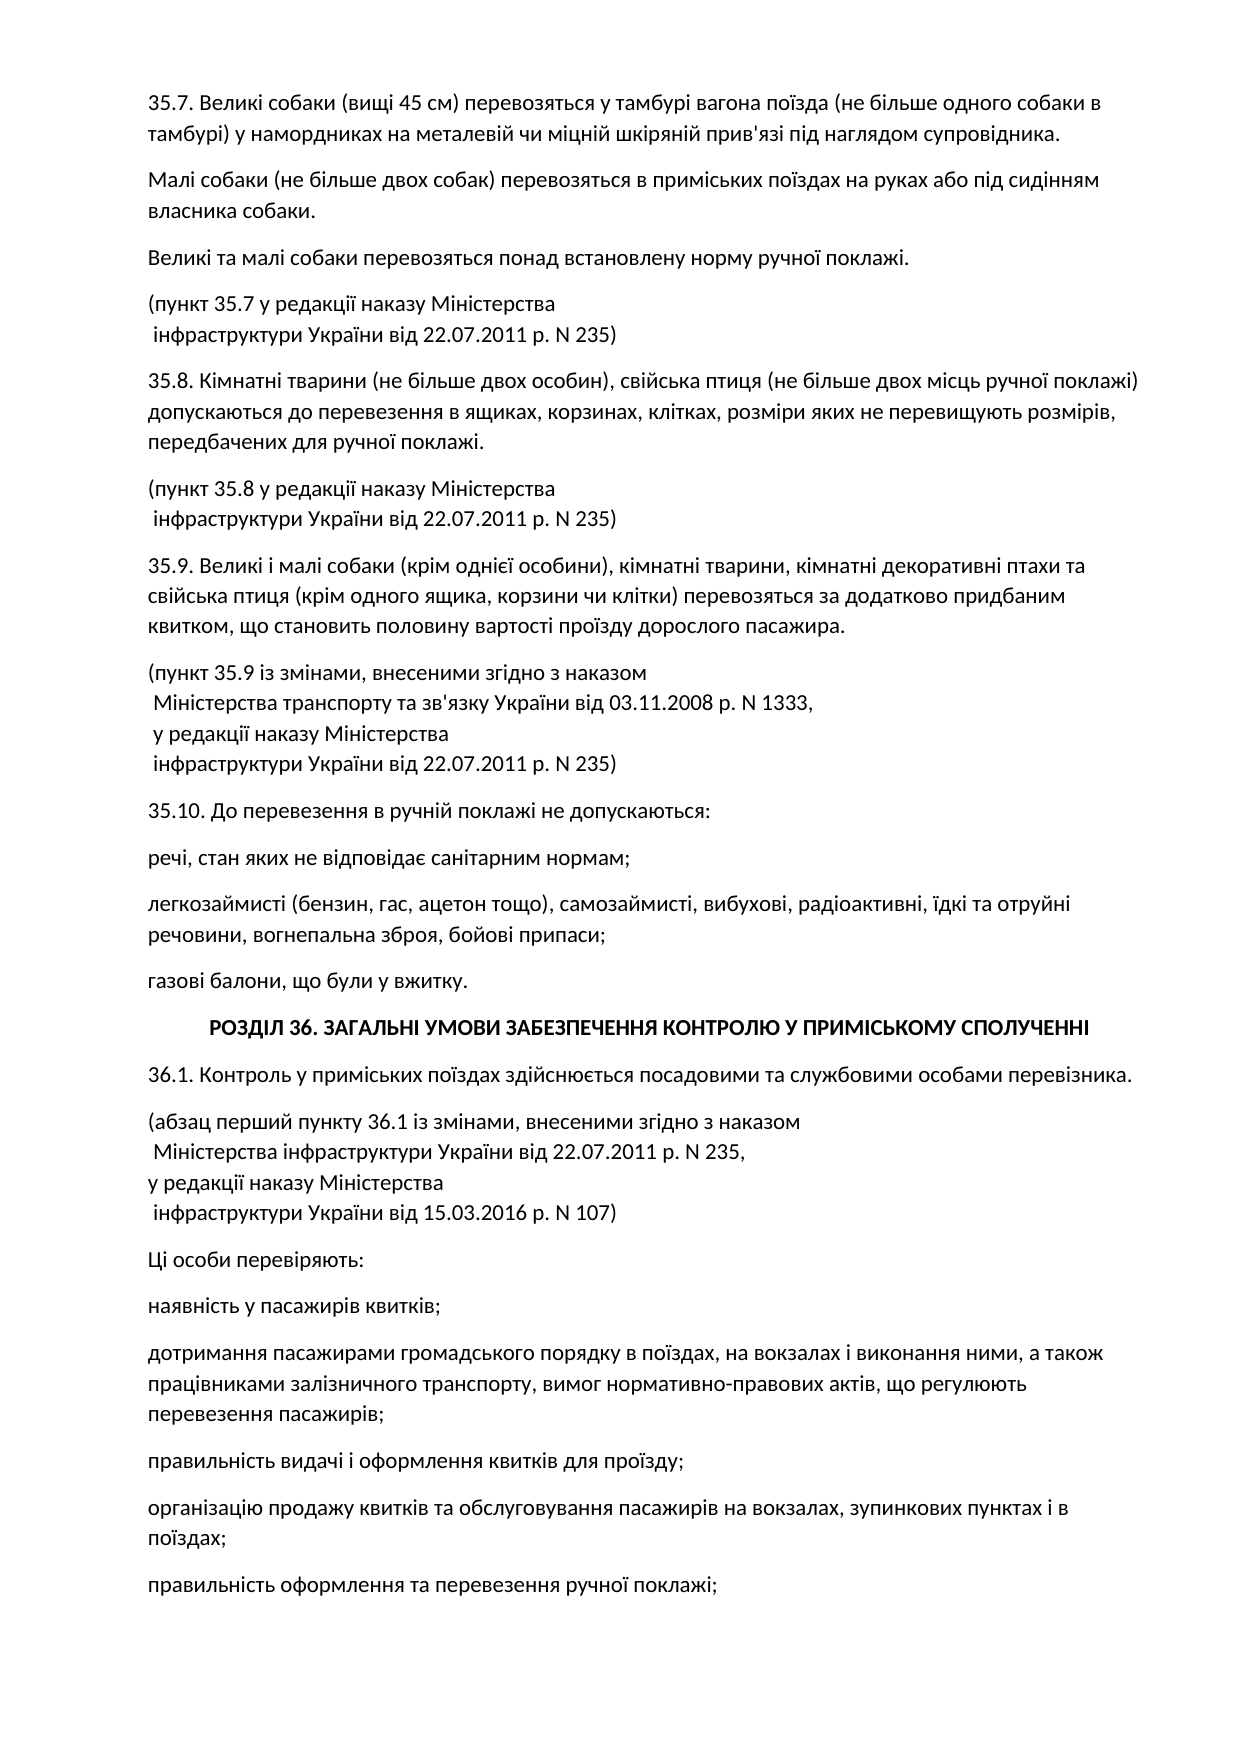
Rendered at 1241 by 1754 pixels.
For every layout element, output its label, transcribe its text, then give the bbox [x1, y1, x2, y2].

text 35.7. Великі собаки (вищі 45 см) перевозяться у тамбурі вагона поїзда (не більше одного собаки в тамбурі) у намордниках на металевій чи міцній шкіряній прив'язі під наглядом супровідника. [148, 88, 1152, 147]
text правильність оформлення та перевезення ручної поклажі; [148, 1570, 1152, 1598]
text (пункт 35.8 у редакції наказу Міністерства інфраструктури України від 22.07.2011 р. N 235) [148, 474, 1152, 532]
text 36.1. Контроль у приміських поїздах здійснюється посадовими та службовими особами перевізника. [148, 1060, 1152, 1088]
text дотримання пасажирами громадського порядку в поїздах, на вокзалах і виконання ними, а також працівниками залізничного транспорту, вимог нормативно-правових актів, що регулюють перевезення пасажирів; [148, 1338, 1152, 1427]
text 35.10. До перевезення в ручній поклажі не допускаються: [148, 796, 1152, 824]
text 35.9. Великі і малі собаки (крім однієї особини), кімнатні тварини, кімнатні декоративні птахи та свійська птиця (крім одного ящика, корзини чи клітки) перевозяться за додатково придбаним квитком, що становить половину вартості проїзду дорослого пасажира. [148, 551, 1152, 639]
text (пункт 35.9 із змінами, внесеними згідно з наказом Міністерства транспорту та зв'язку України від 03.11.2008 р. N 1333, у редакції наказу Міністерства інфраструктури України від 22.07.2011 р. N 235) [148, 658, 1152, 777]
text Малі собаки (не більше двох собак) перевозяться в приміських поїздах на руках або під сидінням власника собаки. [148, 166, 1152, 224]
text газові балони, що були у вжитку. [148, 967, 1152, 995]
text (пункт 35.7 у редакції наказу Міністерства інфраструктури України від 22.07.2011 р. N 235) [148, 289, 1152, 348]
text Ці особи перевіряють: [148, 1245, 1152, 1273]
text 35.8. Кімнатні тварини (не більше двох особин), свійська птиця (не більше двох місць ручної поклажі) допускаються до перевезення в ящиках, корзинах, клітках, розміри яких не перевищують розмірів, передбачених для ручної поклажі. [148, 367, 1152, 455]
text легкозаймисті (бензин, гас, ацетон тощо), самозаймисті, вибухові, радіоактивні, їдкі та отруйні речовини, вогнепальна зброя, бойові припаси; [148, 889, 1152, 948]
text речі, стан яких не відповідає санітарним нормам; [148, 843, 1152, 871]
text РОЗДІЛ 36. ЗАГАЛЬНІ УМОВИ ЗАБЕЗПЕЧЕННЯ КОНТРОЛЮ У ПРИМІСЬКОМУ СПОЛУЧЕННІ [148, 1013, 1152, 1042]
text наявність у пасажирів квитків; [148, 1292, 1152, 1320]
text організацію продажу квитків та обслуговування пасажирів на вокзалах, зупинкових пунктах і в поїздах; [148, 1493, 1152, 1551]
text Великі та малі собаки перевозяться понад встановлену норму ручної поклажі. [148, 243, 1152, 271]
text (абзац перший пункту 36.1 із змінами, внесеними згідно з наказом Міністерства інфраструктури України від 22.07.2011 р. N 235, у редакції наказу Міністерства інфраструктури України від 15.03.2016 р. N 107) [148, 1107, 1152, 1226]
text правильність видачі і оформлення квитків для проїзду; [148, 1446, 1152, 1474]
